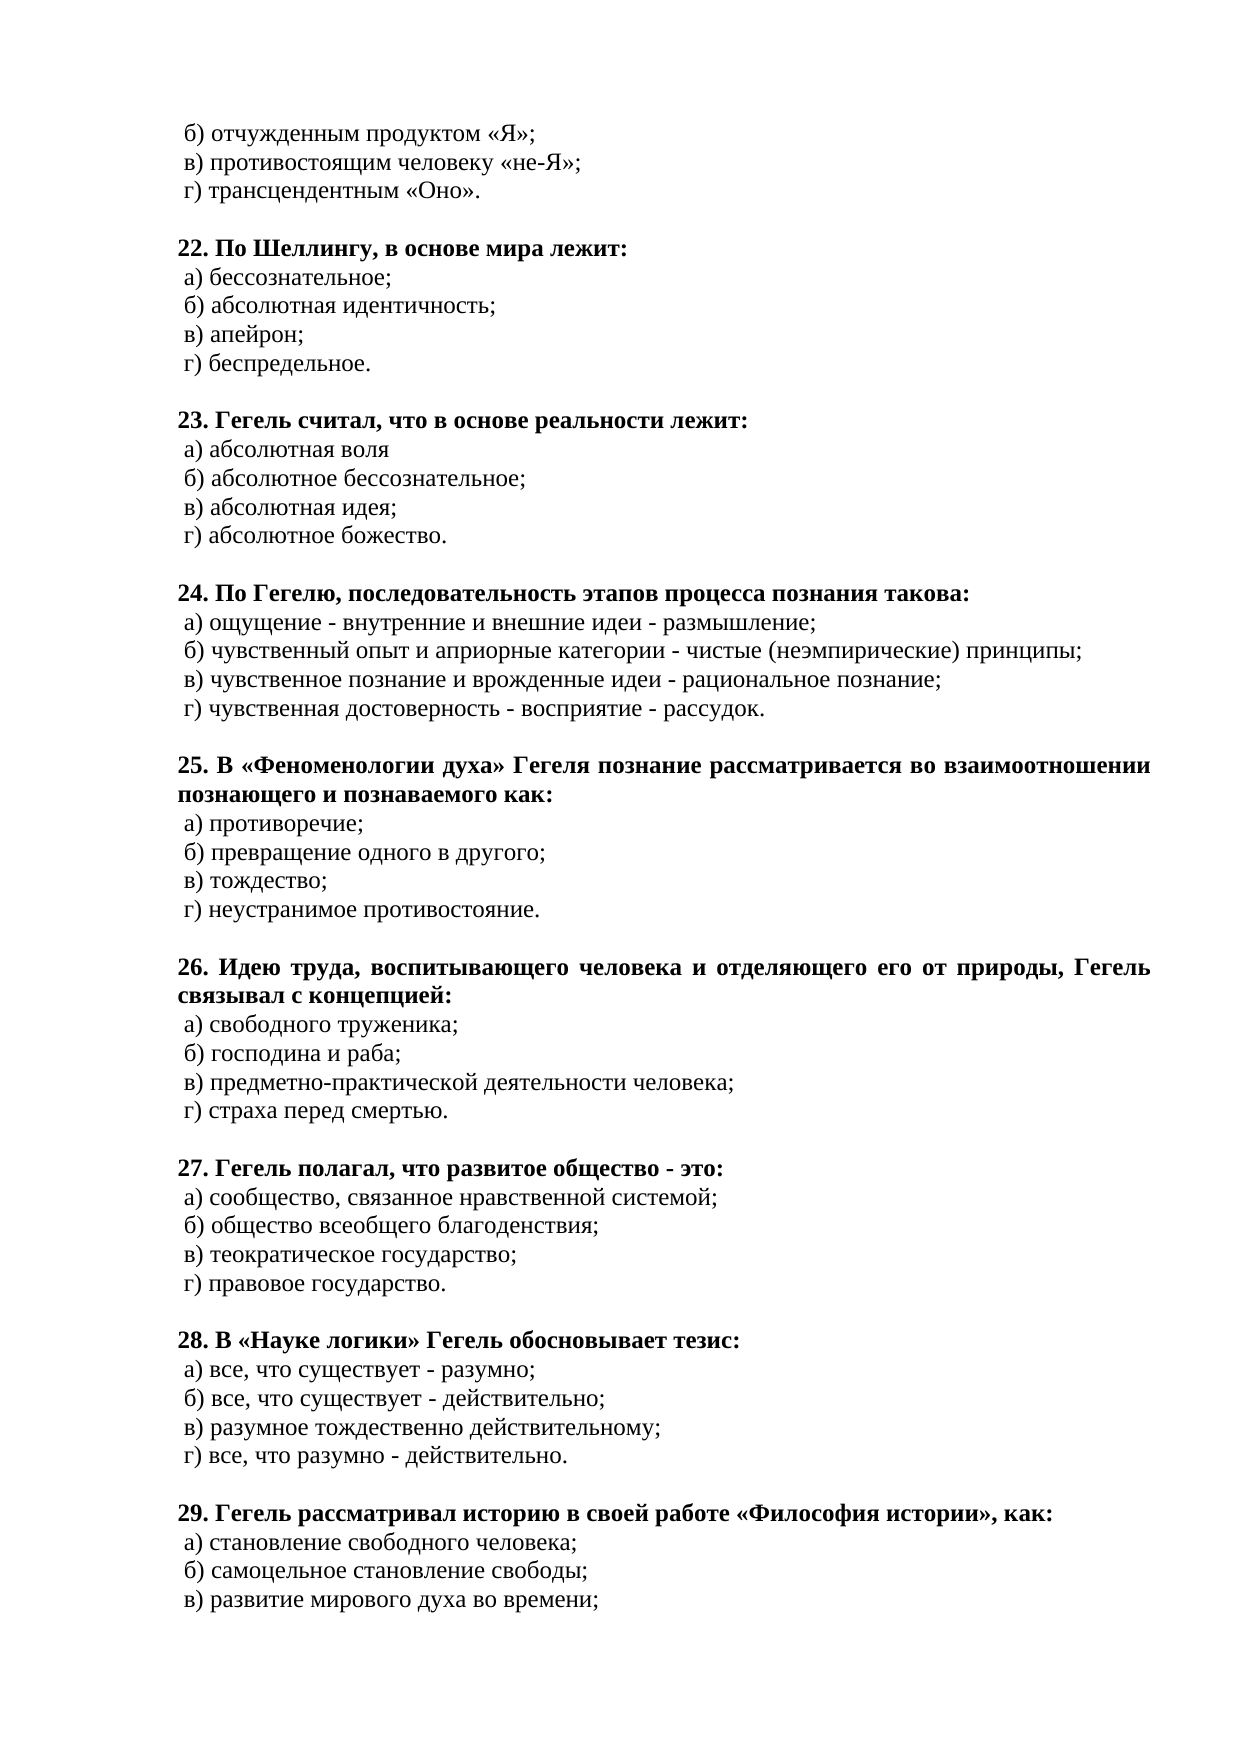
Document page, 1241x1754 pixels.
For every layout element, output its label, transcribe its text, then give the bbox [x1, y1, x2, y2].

text а) становление свободного человека; [177, 1527, 1152, 1556]
text г) все, что разумно - действительно. [177, 1441, 1152, 1469]
text б) господина и раба; [177, 1038, 1152, 1067]
text а) противоречие; [177, 808, 1152, 837]
text в) разумное тождественно действительному; [177, 1412, 1152, 1441]
text 23. Гегель считал, что в основе реальности лежит: [177, 406, 1152, 434]
text 28. В «Науке логики» Гегель обосновывает тезис: [177, 1326, 1152, 1354]
text а) все, что существует - разумно; [177, 1354, 1152, 1383]
text а) бессознательное; [177, 262, 1152, 291]
text 24. По Гегелю, последовательность этапов процесса познания такова: [177, 578, 1152, 607]
text в) предметно-практической деятельности человека; [177, 1067, 1152, 1096]
text а) ощущение - внутренние и внешние идеи - размышление; [177, 607, 1152, 636]
text б) чувственный опыт и априорные категории - чистые (неэмпирические) принципы; [177, 636, 1152, 664]
text г) правовое государство. [177, 1268, 1152, 1297]
text б) превращение одного в другого; [177, 837, 1152, 866]
text а) свободного труженика; [177, 1009, 1152, 1038]
text в) апейрон; [177, 319, 1152, 348]
text г) беспредельное. [177, 348, 1152, 377]
text а) абсолютная воля [177, 434, 1152, 463]
text в) чувственное познание и врожденные идеи - рациональное познание; [177, 664, 1152, 693]
text в) теократическое государство; [177, 1239, 1152, 1268]
text г) трансцендентным «Оно». [177, 176, 1152, 204]
text б) отчужденным продуктом «Я»; [177, 118, 1152, 147]
text 22. По Шеллингу, в основе мира лежит: [177, 233, 1152, 262]
text б) общество всеобщего благоденствия; [177, 1211, 1152, 1239]
text в) противостоящим человеку «не-Я»; [177, 147, 1152, 176]
text а) сообщество, связанное нравственной системой; [177, 1182, 1152, 1211]
text 29. Гегель рассматривал историю в своей работе «Философия истории», как: [177, 1498, 1152, 1527]
text г) чувственная достоверность - восприятие - рассудок. [177, 693, 1152, 722]
text 25. В «Феноменологии духа» Гегеля познание рассматривается во взаимоотношении познающего и познаваемого как: [177, 751, 1152, 808]
text в) развитие мирового духа во времени; [177, 1584, 1152, 1613]
text г) неустранимое противостояние. [177, 894, 1152, 923]
text б) абсолютная идентичность; [177, 291, 1152, 319]
text б) все, что существует - действительно; [177, 1383, 1152, 1412]
text г) страха перед смертью. [177, 1096, 1152, 1124]
text 26. Идею труда, воспитывающего человека и отделяющего его от природы, Гегель связывал с концепцией: [177, 952, 1152, 1009]
text 27. Гегель полагал, что развитое общество - это: [177, 1153, 1152, 1182]
text г) абсолютное божество. [177, 521, 1152, 549]
text б) самоцельное становление свободы; [177, 1556, 1152, 1584]
text в) тождество; [177, 866, 1152, 894]
text б) абсолютное бессознательное; [177, 463, 1152, 492]
text в) абсолютная идея; [177, 492, 1152, 521]
